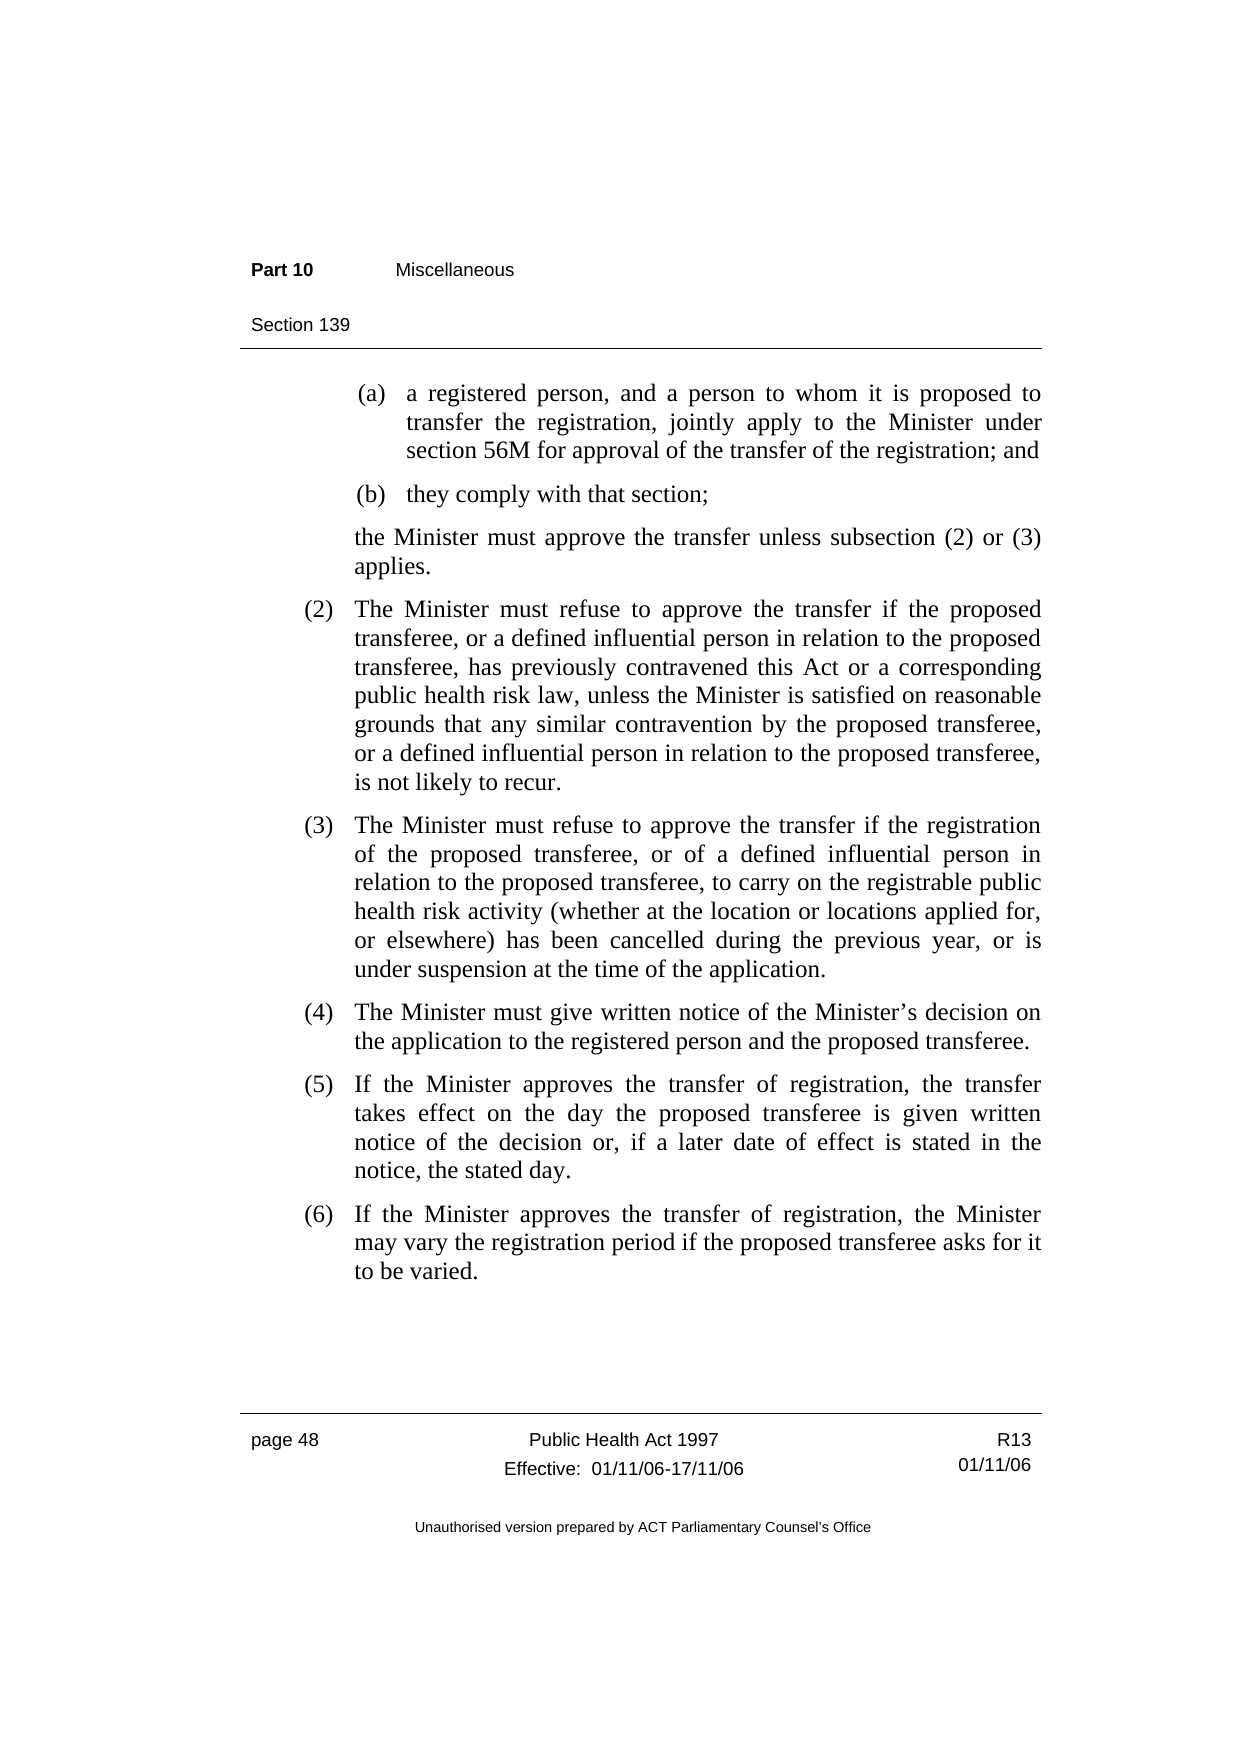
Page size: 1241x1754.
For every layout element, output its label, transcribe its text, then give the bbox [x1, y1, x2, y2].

text (6) If the Minister approves the transfer of registration, the Minister may vary the registration period if the proposed transferee asks for it to be varied. [239, 1199, 1042, 1285]
text (a) a registered person, and a person to whom it is proposed to transfer the registration, jointly apply to the Minister under section 56M for approval of the transfer of the registration; and [239, 378, 1042, 464]
text (2) The Minister must refuse to approve the transfer if the proposed transferee, or a defined influential person in relation to the proposed transferee, has previously contravened this Act or a corresponding public health risk law, unless the Minister is satisfied on reasonable grounds that any similar contravention by the proposed transferee, or a defined influential person in relation to the proposed transferee, is not likely to recur. [239, 594, 1042, 795]
text (4) The Minister must give written notice of the Minister’s decision on the application to the registered person and the proposed transferee. [239, 997, 1042, 1054]
text (b) they comply with that section; [239, 479, 1042, 507]
text (3) The Minister must refuse to approve the transfer if the registration of the proposed transferee, or of a defined influential person in relation to the proposed transferee, to carry on the registrable public health risk activity (whether at the location or locations applied for, or elsewhere) has been cancelled during the previous year, or is under suspension at the time of the application. [239, 810, 1042, 982]
text the Minister must approve the transfer unless subsection (2) or (3) applies. [354, 522, 1042, 579]
text (5) If the Minister approves the transfer of registration, the transfer takes effect on the day the proposed transferee is given written notice of the decision or, if a later date of effect is stated in the notice, the stated day. [239, 1069, 1042, 1184]
